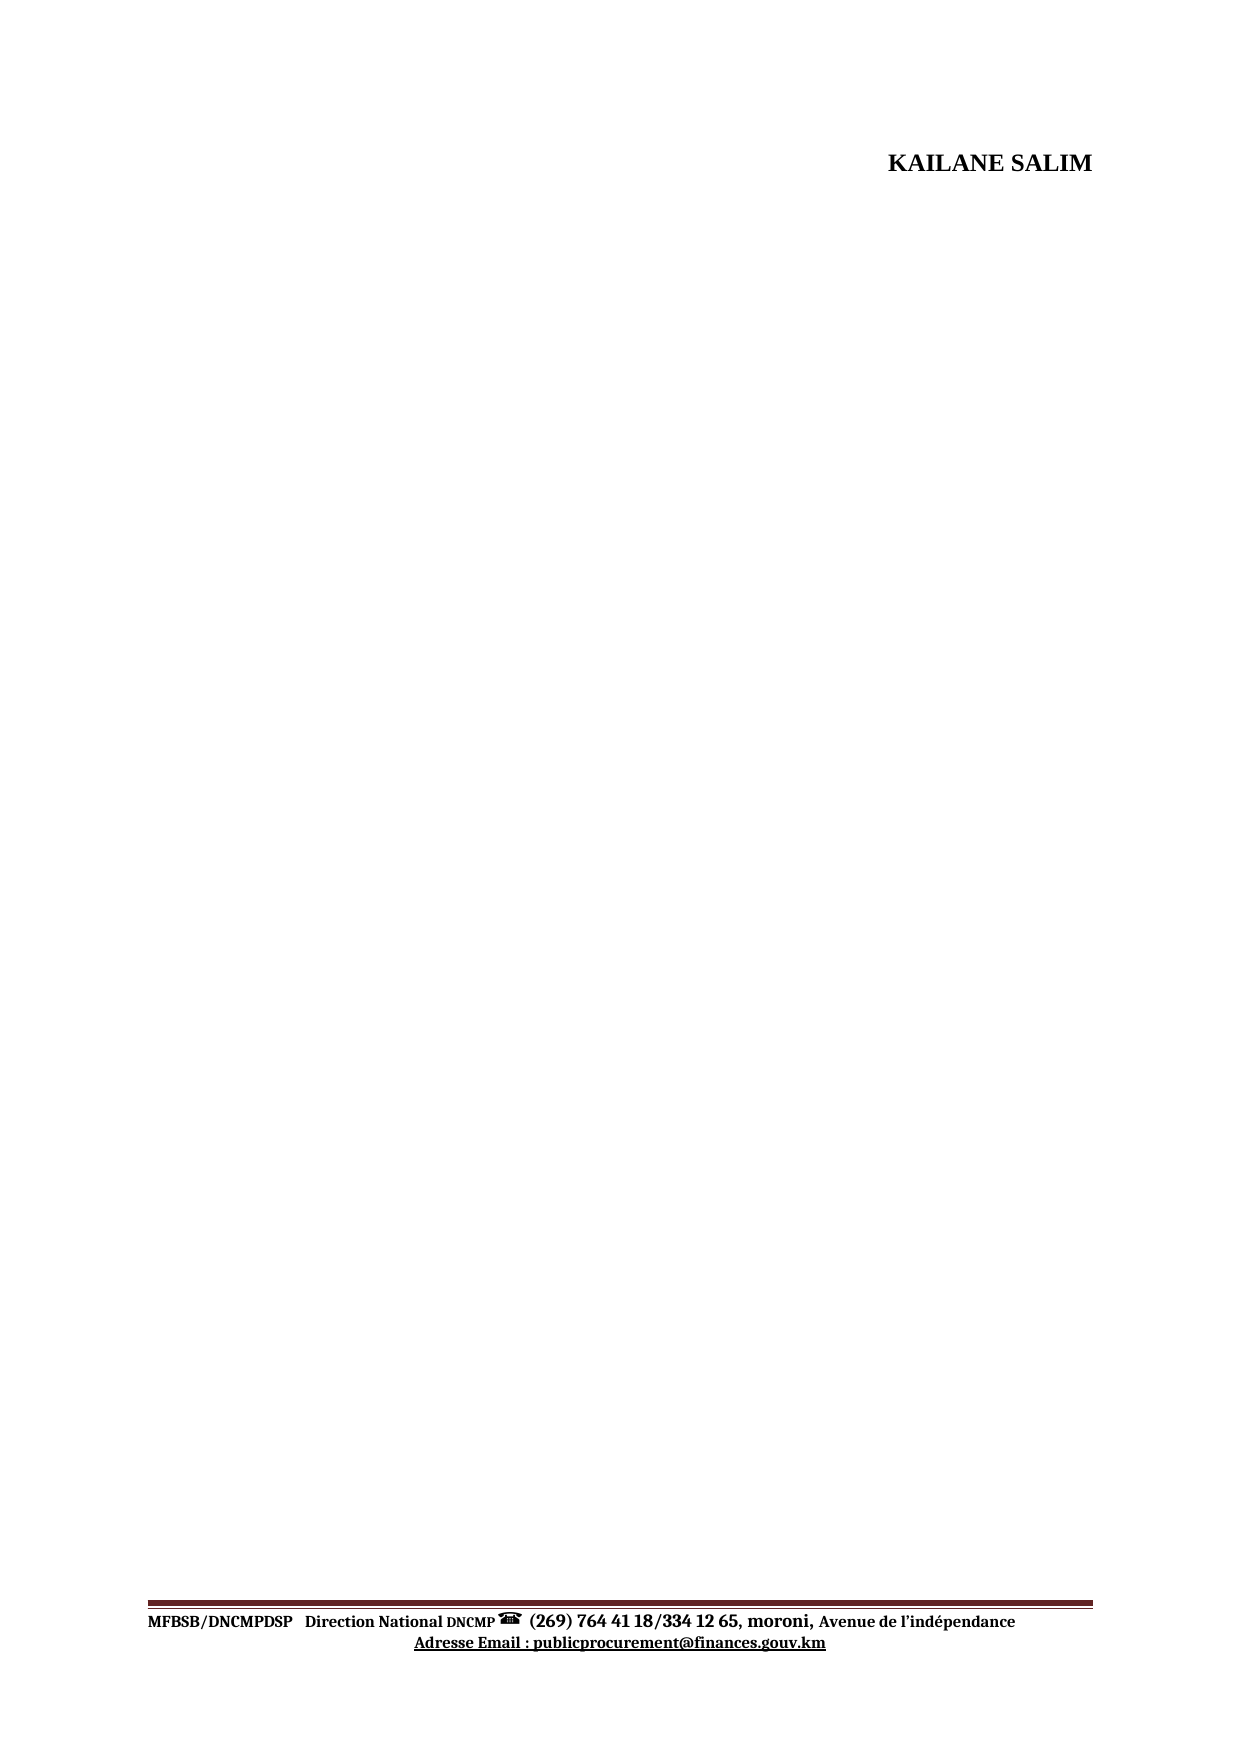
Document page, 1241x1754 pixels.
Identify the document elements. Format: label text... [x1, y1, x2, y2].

text KAILANE SALIM [148, 148, 1093, 176]
picture [495, 1609, 525, 1628]
